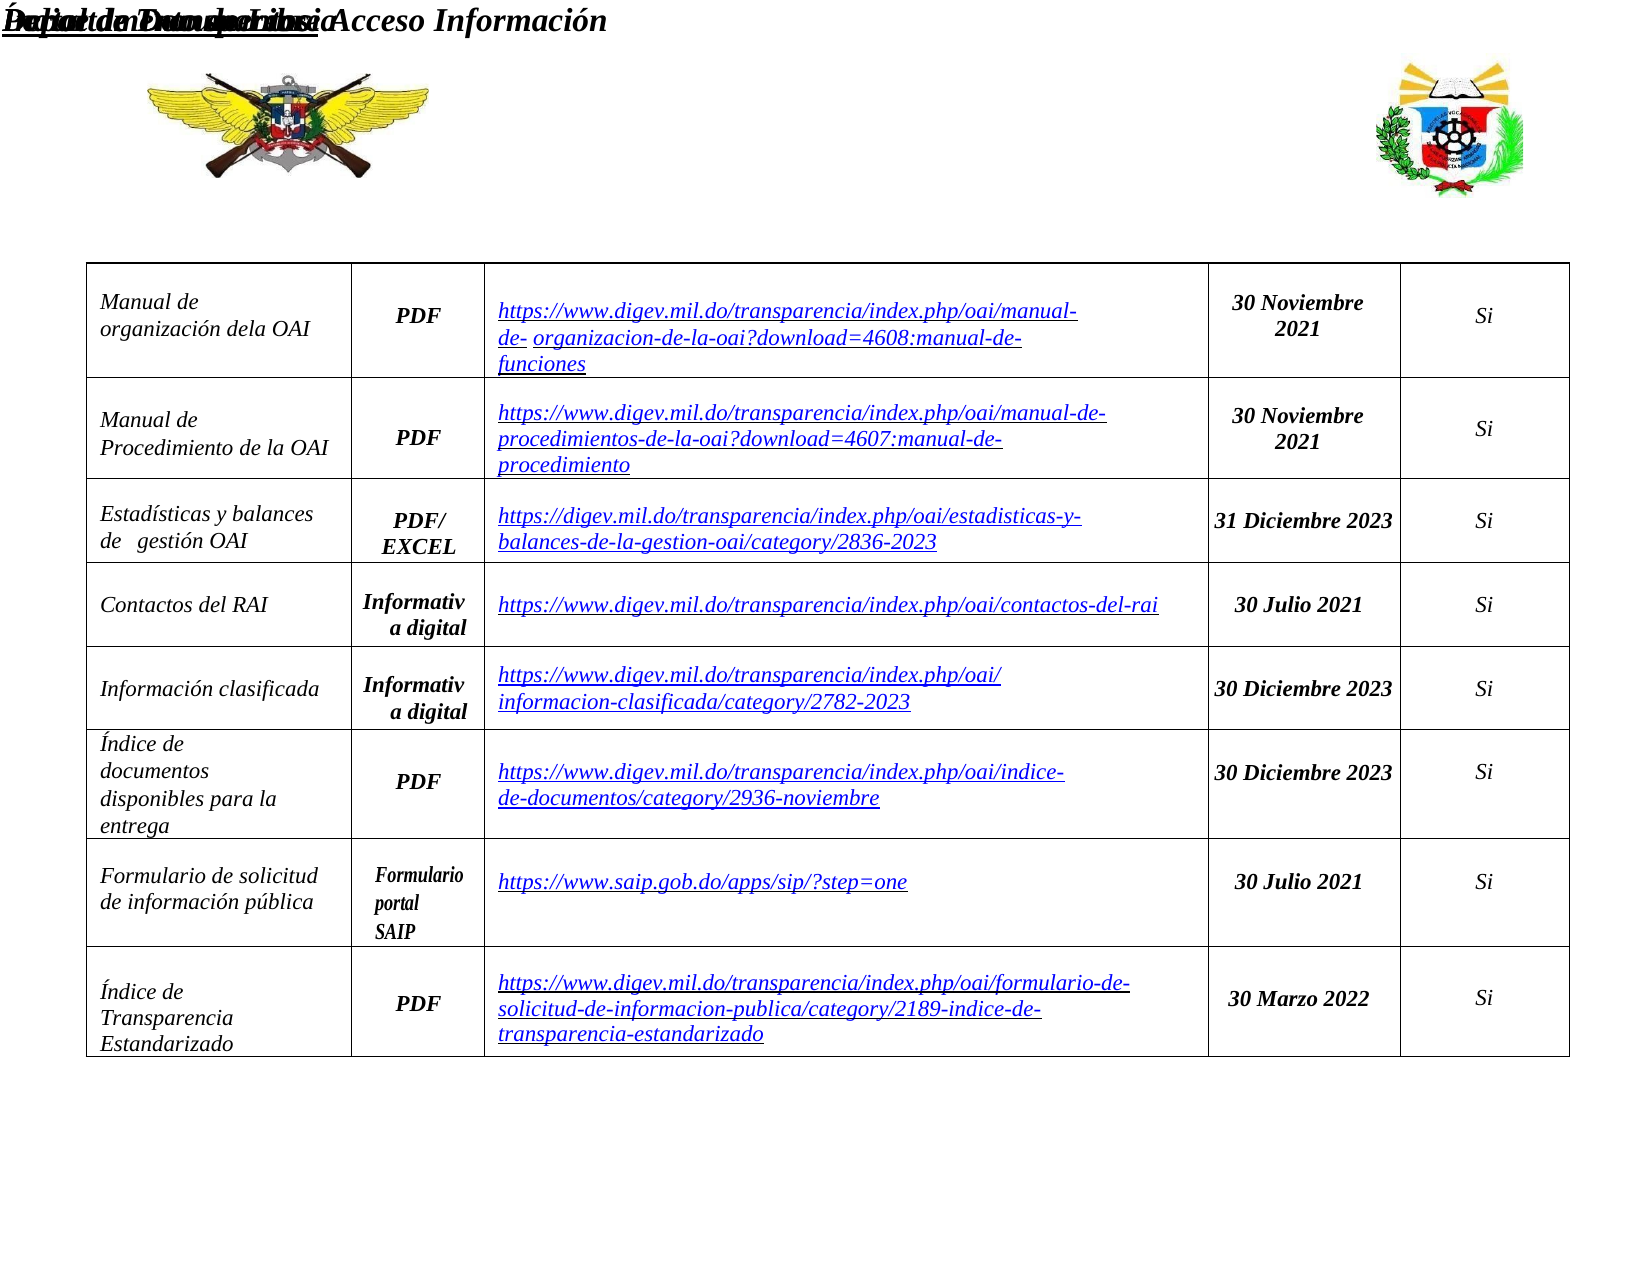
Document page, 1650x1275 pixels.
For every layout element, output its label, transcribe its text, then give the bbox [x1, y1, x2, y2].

table_cell Si [1401, 479, 1569, 562]
table_cell Contactos del RAI [87, 563, 351, 646]
table_cell PDF/EXCEL [352, 479, 484, 562]
table_cell Formulario portal SAIP [352, 839, 484, 946]
table_header Si [1401, 264, 1569, 377]
table_cell PDF [352, 378, 484, 478]
table_cell PDF [352, 730, 484, 838]
table_cell 31 Diciembre 2023 [1209, 479, 1400, 562]
table_cell 30 Diciembre 2023 [1209, 647, 1400, 729]
table_cell Formulario de solicitud de información pública [87, 839, 351, 946]
table_cell PDF [352, 947, 484, 1056]
table_cell Informativa digital [352, 647, 484, 729]
table_cell Si [1401, 839, 1569, 946]
table_cell https://www.saip.gob.do/apps/sip/?step=one [485, 839, 1208, 946]
table_cell Si [1401, 378, 1569, 478]
table_cell Manual de Procedimiento de la OAI [87, 378, 351, 478]
picture [147, 73, 429, 178]
table_cell Índice de Transparencia Estandarizado [87, 947, 351, 1056]
table_cell Si [1401, 730, 1569, 838]
table_cell 30 Diciembre 2023 [1209, 730, 1400, 838]
table_cell Información clasificada [87, 647, 351, 729]
table_cell Informativa digital [352, 563, 484, 646]
table_cell 30 Noviembre 2021 [1209, 378, 1400, 478]
table_cell 30 Julio 2021 [1209, 839, 1400, 946]
table_header 30 Noviembre 2021 [1209, 264, 1400, 377]
table_cell https://www.digev.mil.do/transparencia/index.php/oai/indice-de-documentos/category/2936-noviembre [485, 730, 1208, 838]
table_header https://www.digev.mil.do/transparencia/index.php/oai/manual-de- organizacion-de-la-oai?download=4608:manual-de-funciones [485, 264, 1208, 377]
table_cell Si [1401, 647, 1569, 729]
table_cell https://digev.mil.do/transparencia/index.php/oai/estadisticas-y-balances-de-la-gestion-oai/category/2836-2023 [485, 479, 1208, 562]
table_cell https://www.digev.mil.do/transparencia/index.php/oai/formulario-de- solicitud-de-informacion-publica/category/2189-indice-de- transparencia-estandarizado [485, 947, 1208, 1056]
table_cell Estadísticas y balances de gestión OAI [87, 479, 351, 562]
table_cell https://www.digev.mil.do/transparencia/index.php/oai/informacion-clasificada/category/2782-2023 [485, 647, 1208, 729]
table_cell Si [1401, 947, 1569, 1056]
picture [1376, 53, 1524, 198]
table_cell Si [1401, 563, 1569, 646]
table_header Manual de organización dela OAI [87, 264, 351, 377]
table_cell Índice de documentos disponibles para la entrega [87, 730, 351, 838]
table_cell https://www.digev.mil.do/transparencia/index.php/oai/manual-de- procedimientos-de-la-oai?download=4607:manual-de- procedimiento [485, 378, 1208, 478]
table_header PDF [352, 264, 484, 377]
table_cell 30 Julio 2021 [1209, 563, 1400, 646]
table_cell 30 Marzo 2022 [1209, 947, 1400, 1056]
table_cell https://www.digev.mil.do/transparencia/index.php/oai/contactos-del-rai [485, 563, 1208, 646]
